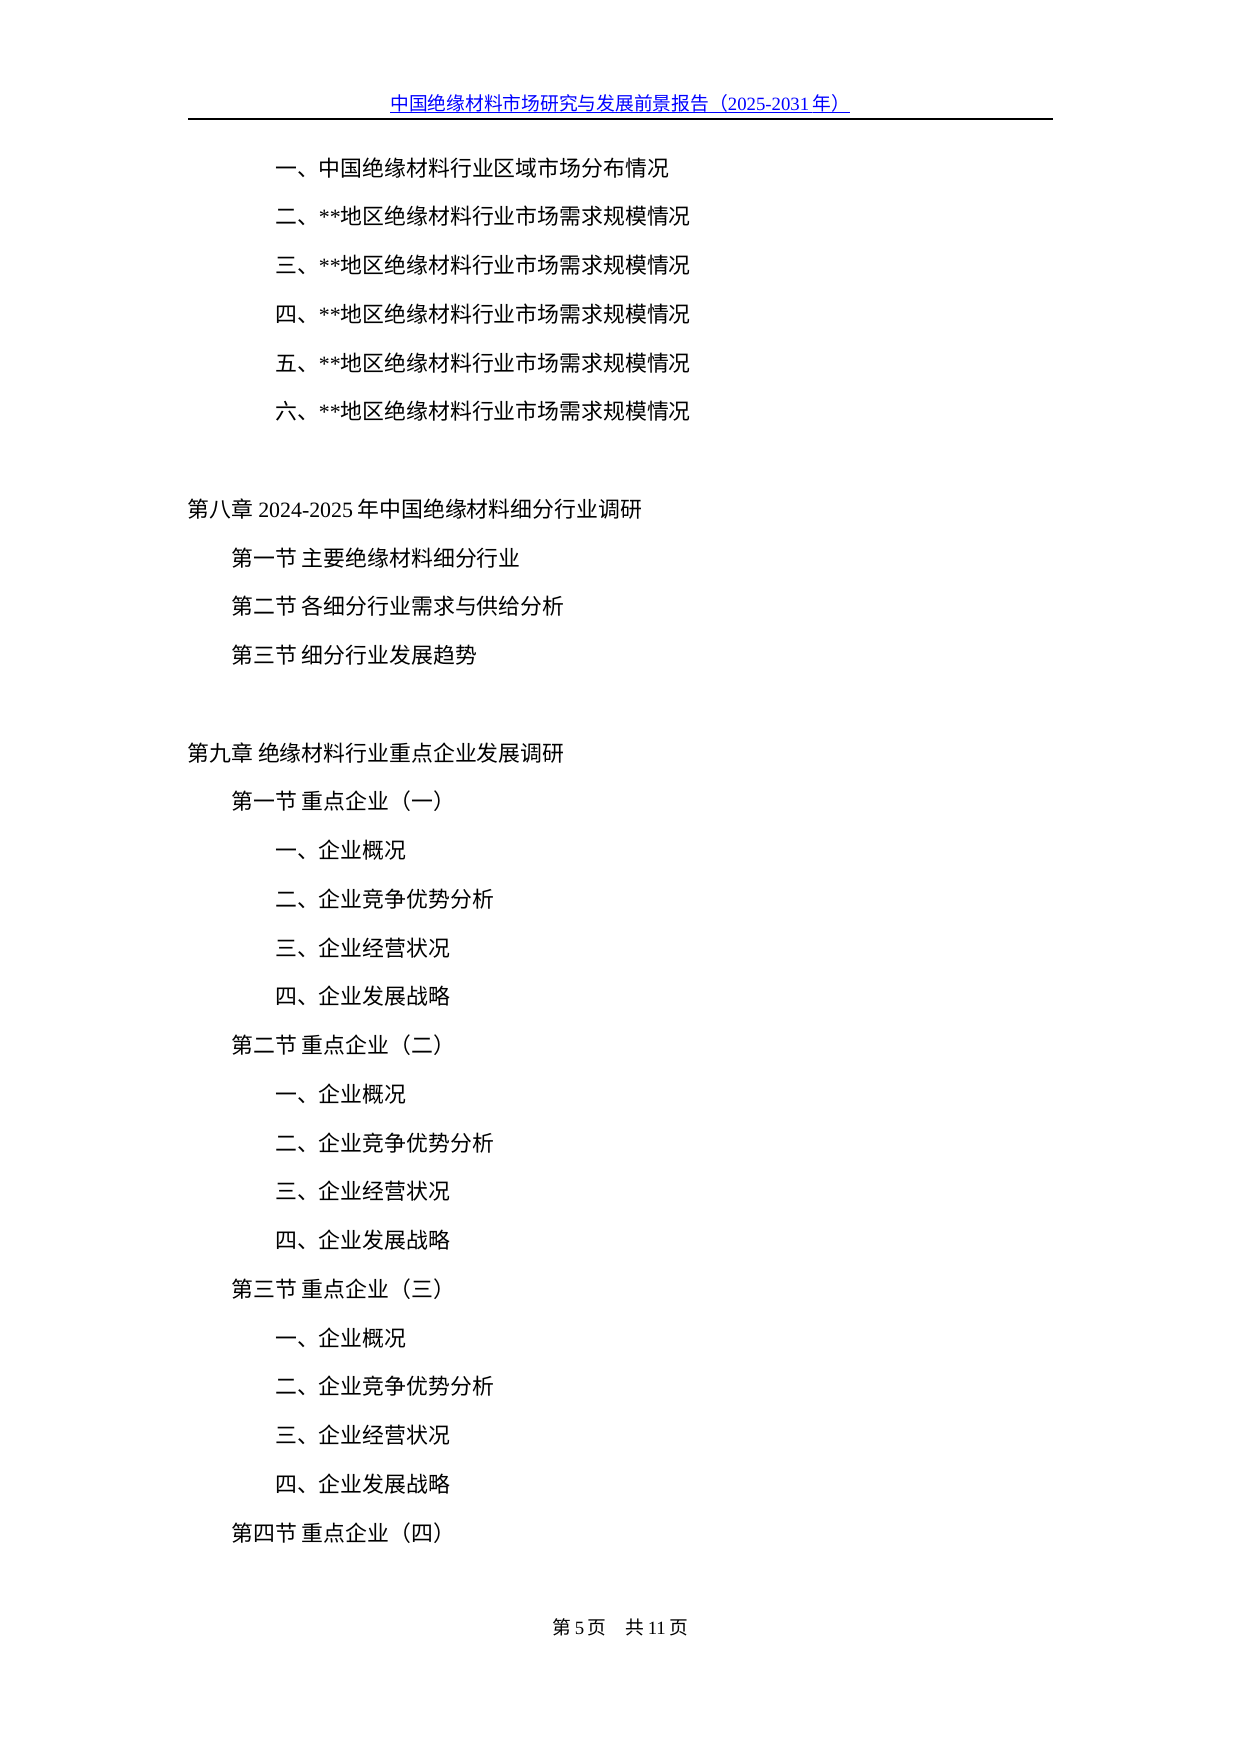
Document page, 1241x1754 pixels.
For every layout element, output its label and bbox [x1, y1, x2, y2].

text [187, 150, 1053, 1548]
